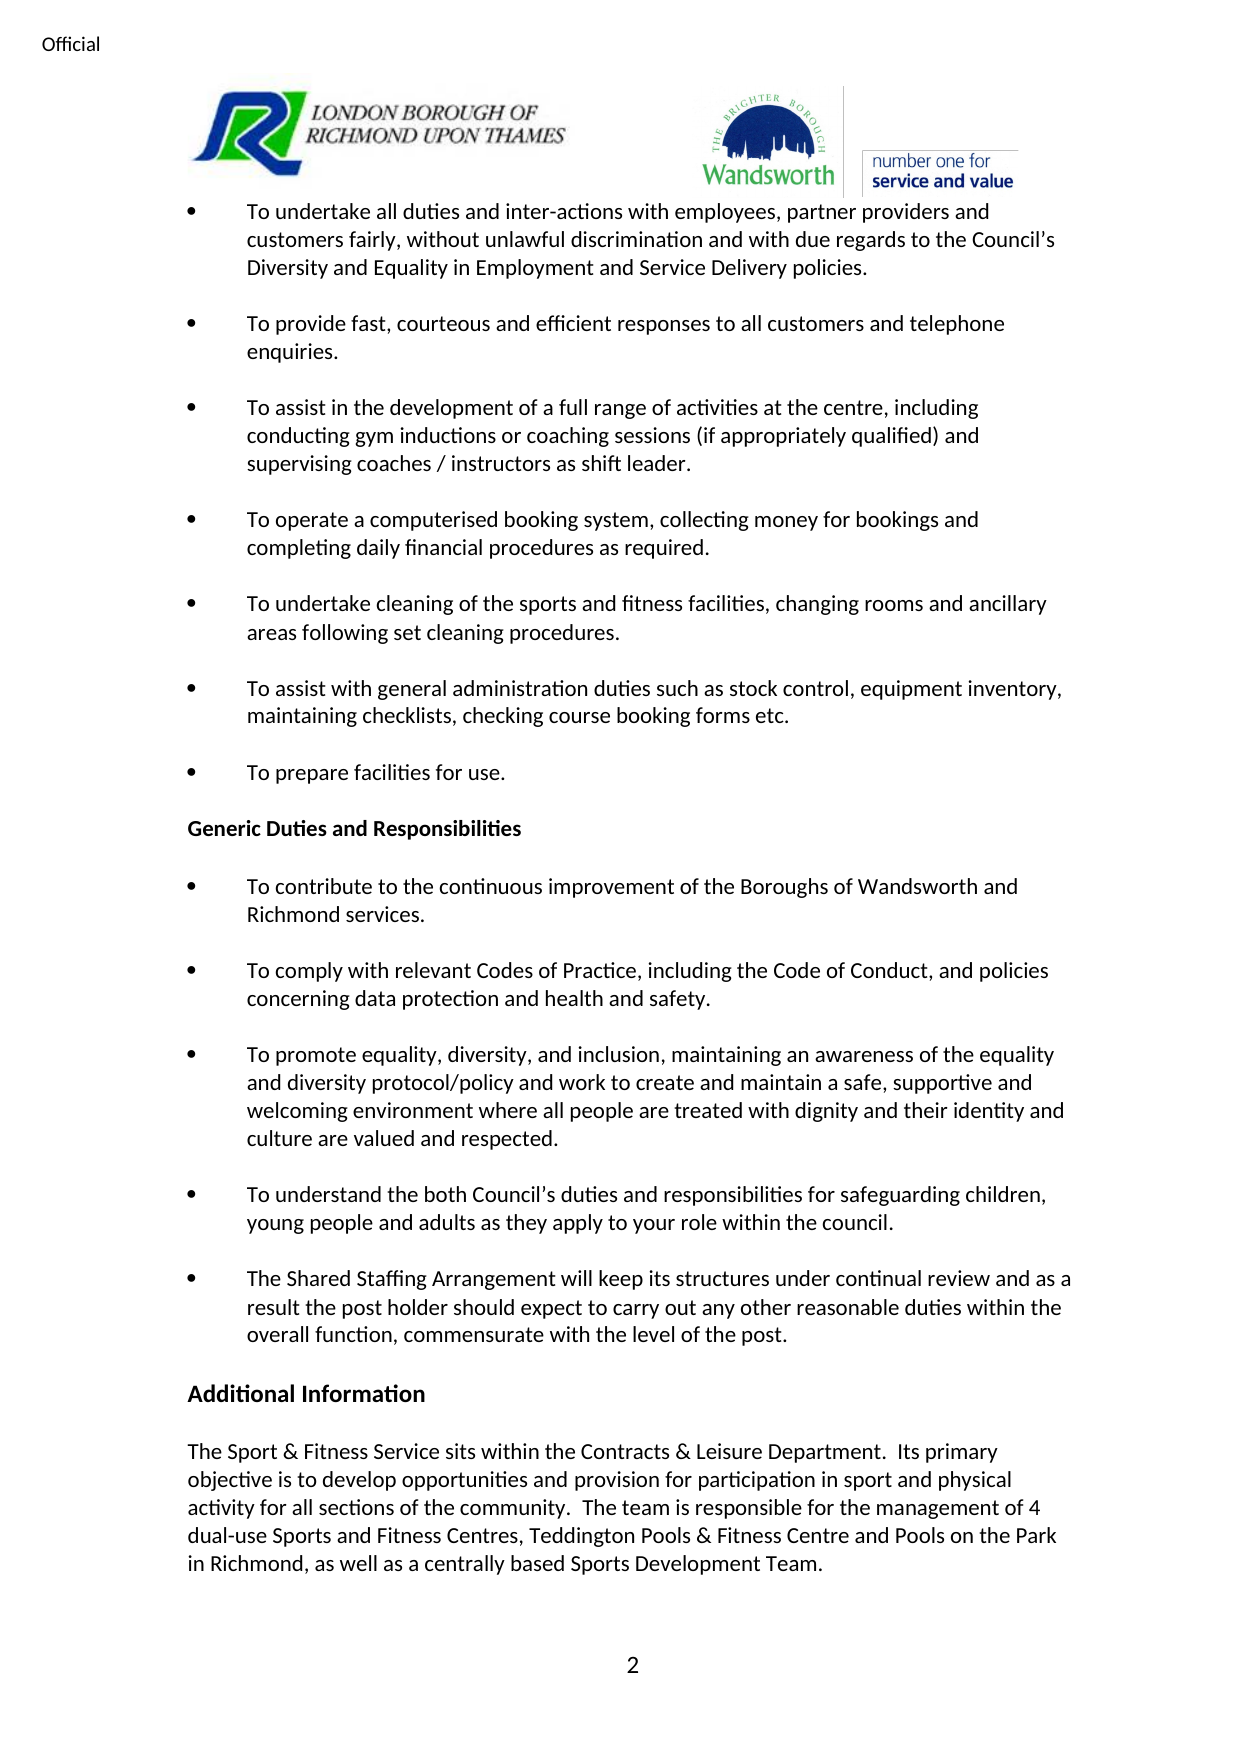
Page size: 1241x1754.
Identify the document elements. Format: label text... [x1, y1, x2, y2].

text Generic Duties and Responsibilities [187, 814, 1078, 842]
list To contribute to the continuous improvement of the Boroughs of Wandsworth and Richmond services. [187, 872, 1078, 928]
list To assist with general administration duties such as stock control, equipment inventory, maintaining checklists, checking course booking forms etc. [187, 674, 1078, 730]
text Additional Information [187, 1378, 1078, 1408]
list To comply with relevant Codes of Practice, including the Code of Conduct, and policies concerning data protection and health and safety. [187, 956, 1078, 1012]
list To prepare facilities for use. [187, 758, 1078, 786]
list To provide fast, courteous and efficient responses to all customers and telephone enquiries. [187, 309, 1078, 365]
picture [692, 86, 1019, 194]
list To assist in the development of a full range of activities at the centre, including conducting gym inductions or coaching sessions (if appropriately qualified) and supervising coaches / instructors as shift leader. [187, 393, 1078, 477]
list To undertake all duties and inter-actions with employees, partner providers and customers fairly, without unlawful discrimination and with due regards to the Council’s Diversity and Equality in Employment and Service Delivery policies. [187, 194, 1078, 281]
list The Shared Staffing Arrangement will keep its structures under continual review and as a result the post holder should expect to carry out any other reasonable duties within the overall function, commensurate with the level of the post. [187, 1264, 1078, 1349]
list To operate a computerised booking system, collecting money for bookings and completing daily financial procedures as required. [187, 506, 1078, 562]
picture [187, 73, 575, 195]
text The Sport & Fitness Service sits within the Contracts & Leisure Department. Its primary objective is to develop opportunities and provision for participation in sport and physical activity for all sections of the community. The team is responsible for the management of 4 dual-use Sports and Fitness Centres, Teddington Pools & Fitness Centre and Pools on the Park in Richmond, as well as a centrally based Sports Development Team. [187, 1437, 1078, 1578]
list To undertake cleaning of the sports and fitness facilities, changing rooms and ancillary areas following set cleaning procedures. [187, 589, 1078, 646]
list To understand the both Council’s duties and responsibilities for safeguarding children, young people and adults as they apply to your role within the council. [187, 1181, 1078, 1237]
list To promote equality, diversity, and inclusion, maintaining an awareness of the equality and diversity protocol/policy and work to create and maintain a safe, supportive and welcoming environment where all people are treated with dignity and their identity and culture are valued and respected. [187, 1040, 1078, 1152]
